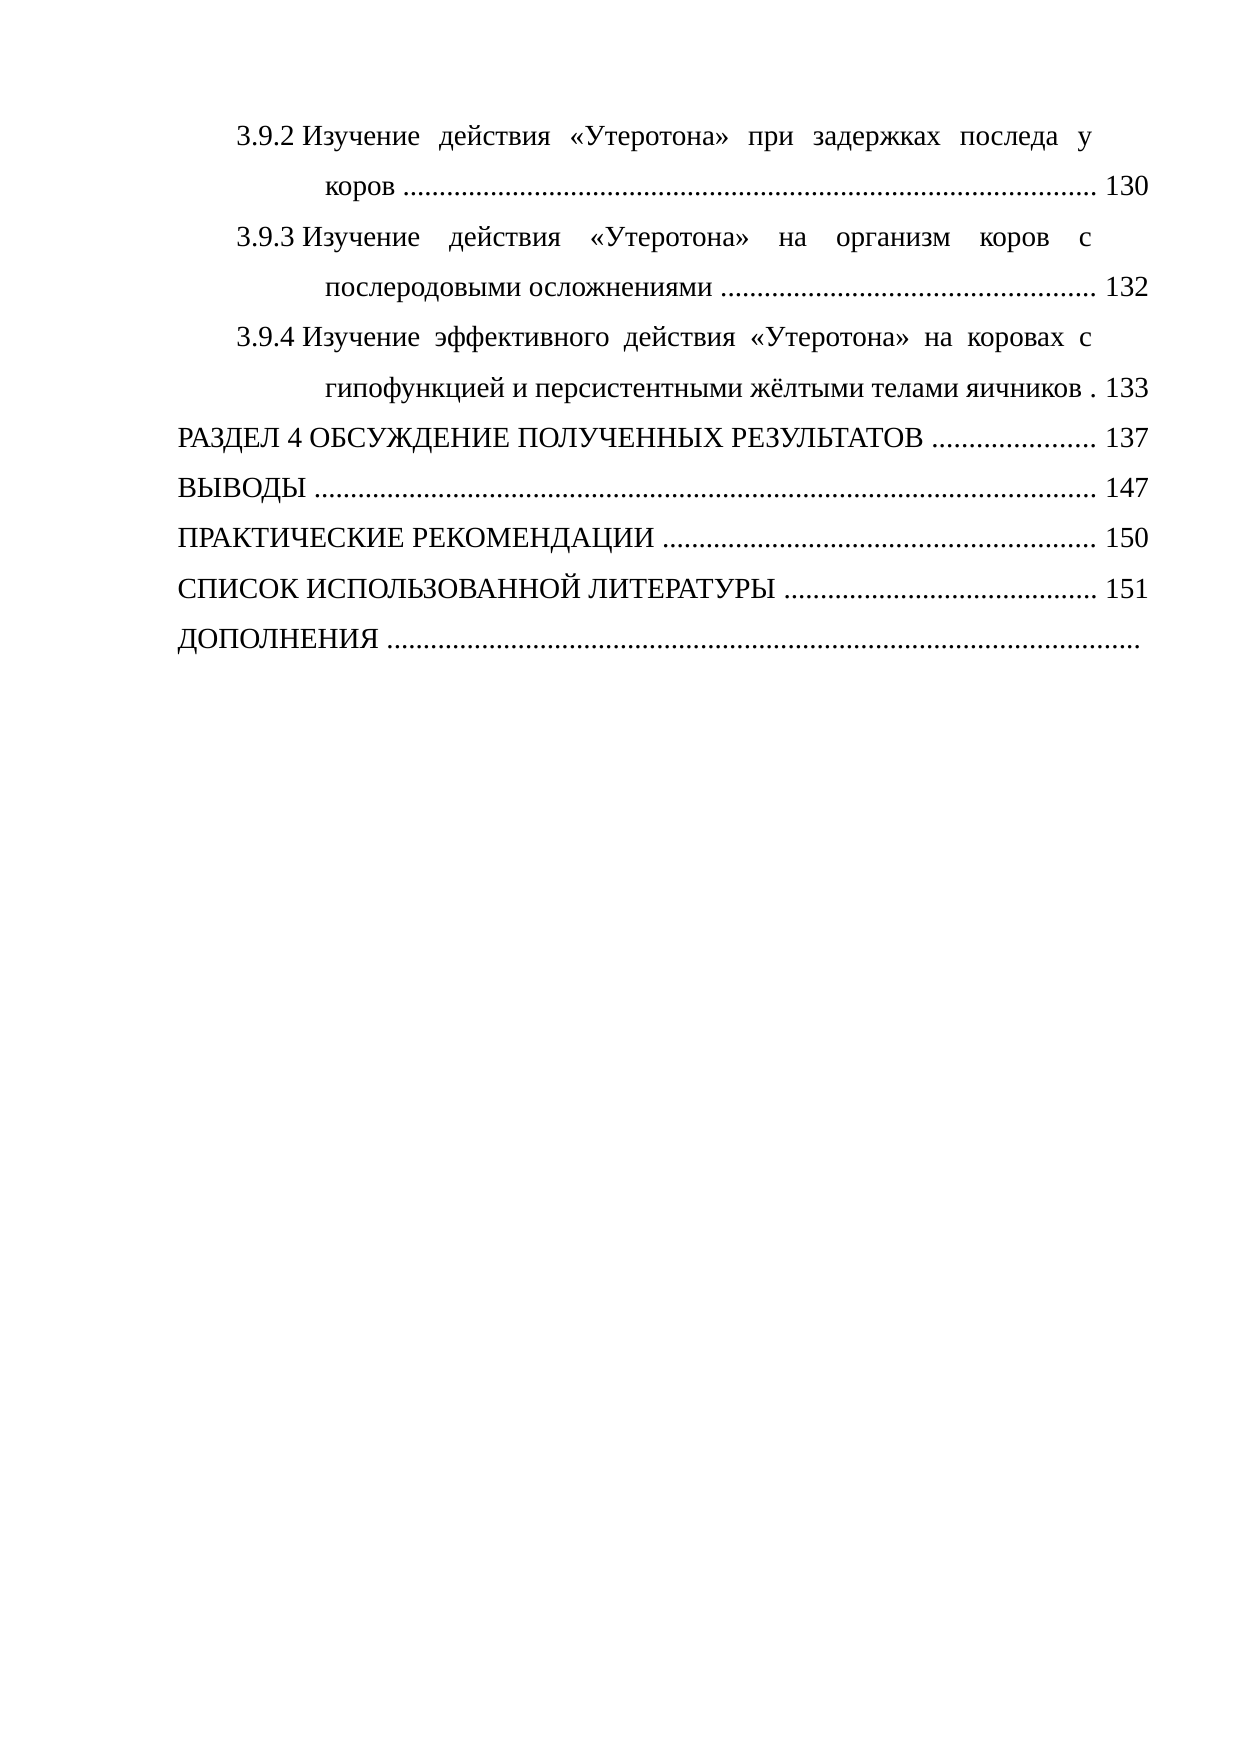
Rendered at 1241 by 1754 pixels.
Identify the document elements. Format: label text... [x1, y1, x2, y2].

text ДОПОЛНЕНИЯ [177, 621, 1152, 655]
text ПРАКТИЧЕСКИЕ РЕКОМЕНДАЦИИ 150 [177, 521, 1152, 554]
text ВЫВОДЫ 147 [177, 470, 1152, 504]
text 3.9.3 Изучение действия «Утеротона» на организм коров с послеродовыми осложнениями 132 [236, 219, 1093, 303]
text СПИСОК ИСПОЛЬЗОВАННОЙ ЛИТЕРАТУРЫ 151 [177, 571, 1152, 604]
text 3.9.2 Изучение действия «Утеротона» при задержках последа у коров 130 [236, 118, 1093, 202]
text 3.9.4 Изучение эффективного действия «Утеротона» на коровах с гипофункцией и персистентными жёлтыми телами яичников 133 [236, 319, 1093, 403]
text РАЗДЕЛ 4 ОБСУЖДЕНИЕ ПОЛУЧЕННЫХ РЕЗУЛЬТАТОВ 137 [177, 420, 1152, 453]
